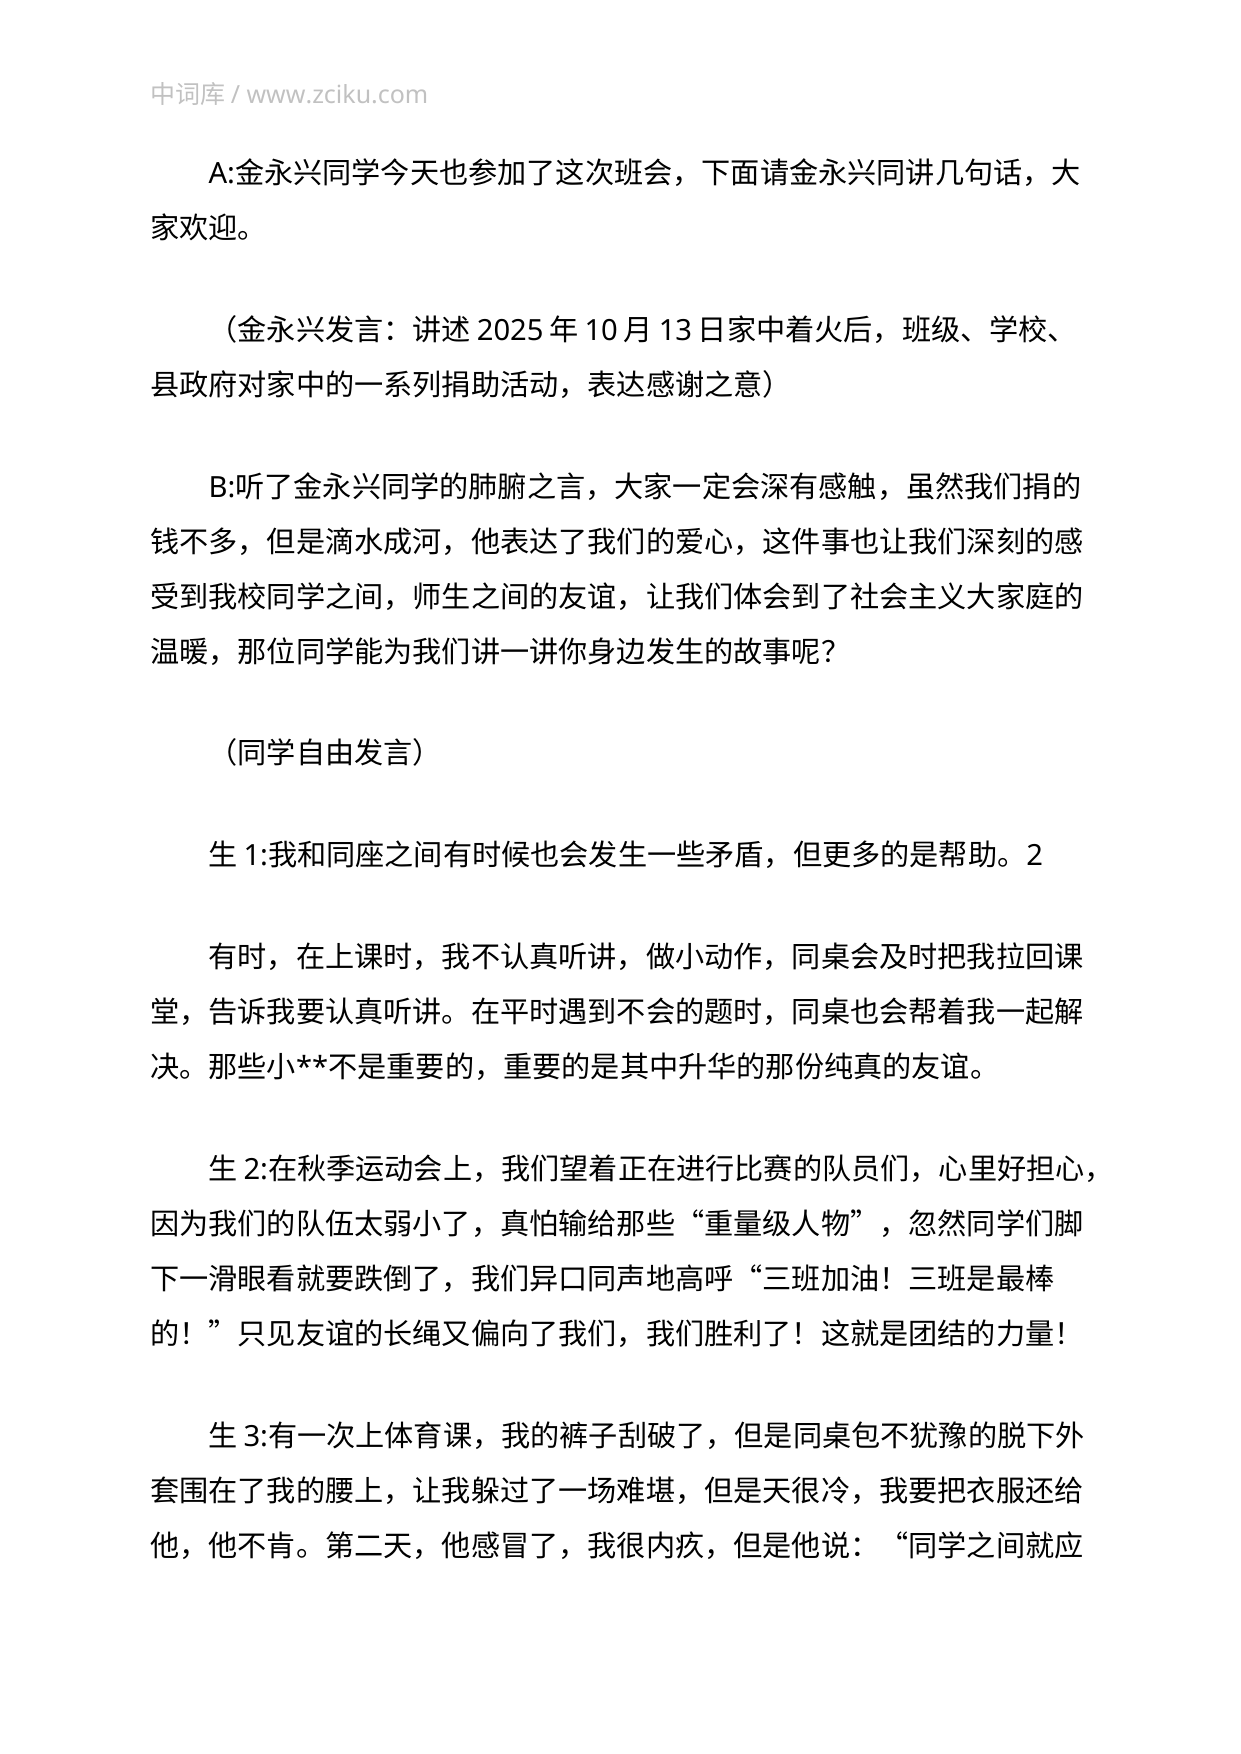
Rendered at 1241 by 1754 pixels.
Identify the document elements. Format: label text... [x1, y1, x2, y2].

text B:听了金永兴同学的肺腑之言，大家一定会深有感触，虽然我们捐的钱不多，但是滴水成河，他表达了我们的爱心，这件事也让我们深刻的感受到我校同学之间，师生之间的友谊，让我们体会到了社会主义大家庭的温暖，那位同学能为我们讲一讲你身边发生的故事呢？ [150, 463, 1090, 671]
text A:金永兴同学今天也参加了这次班会，下面请金永兴同讲几句话，大家欢迎。 [150, 150, 1090, 247]
text 有时，在上课时，我不认真听讲，做小动作，同桌会及时把我拉回课堂，告诉我要认真听讲。在平时遇到不会的题时，同桌也会帮着我一起解决。那些小**不是重要的，重要的是其中升华的那份纯真的友谊。 [150, 934, 1090, 1086]
text （同学自由发言） [150, 730, 1090, 772]
text （金永兴发言：讲述2025年10月13日家中着火后，班级、学校、县政府对家中的一系列捐助活动，表达感谢之意） [150, 307, 1090, 404]
text 生1:我和同座之间有时候也会发生一些矛盾，但更多的是帮助。2 [150, 832, 1090, 874]
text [150, 1412, 1090, 1564]
text 生2:在秋季运动会上，我们望着正在进行比赛的队员们，心里好担心，因为我们的队伍太弱小了，真怕输给那些“重量级人物”，忽然同学们脚下一滑眼看就要跌倒了，我们异口同声地高呼“三班加油！三班是最棒的！”只见友谊的长绳又偏向了我们，我们胜利了！这就是团结的力量！ [150, 1146, 1090, 1353]
